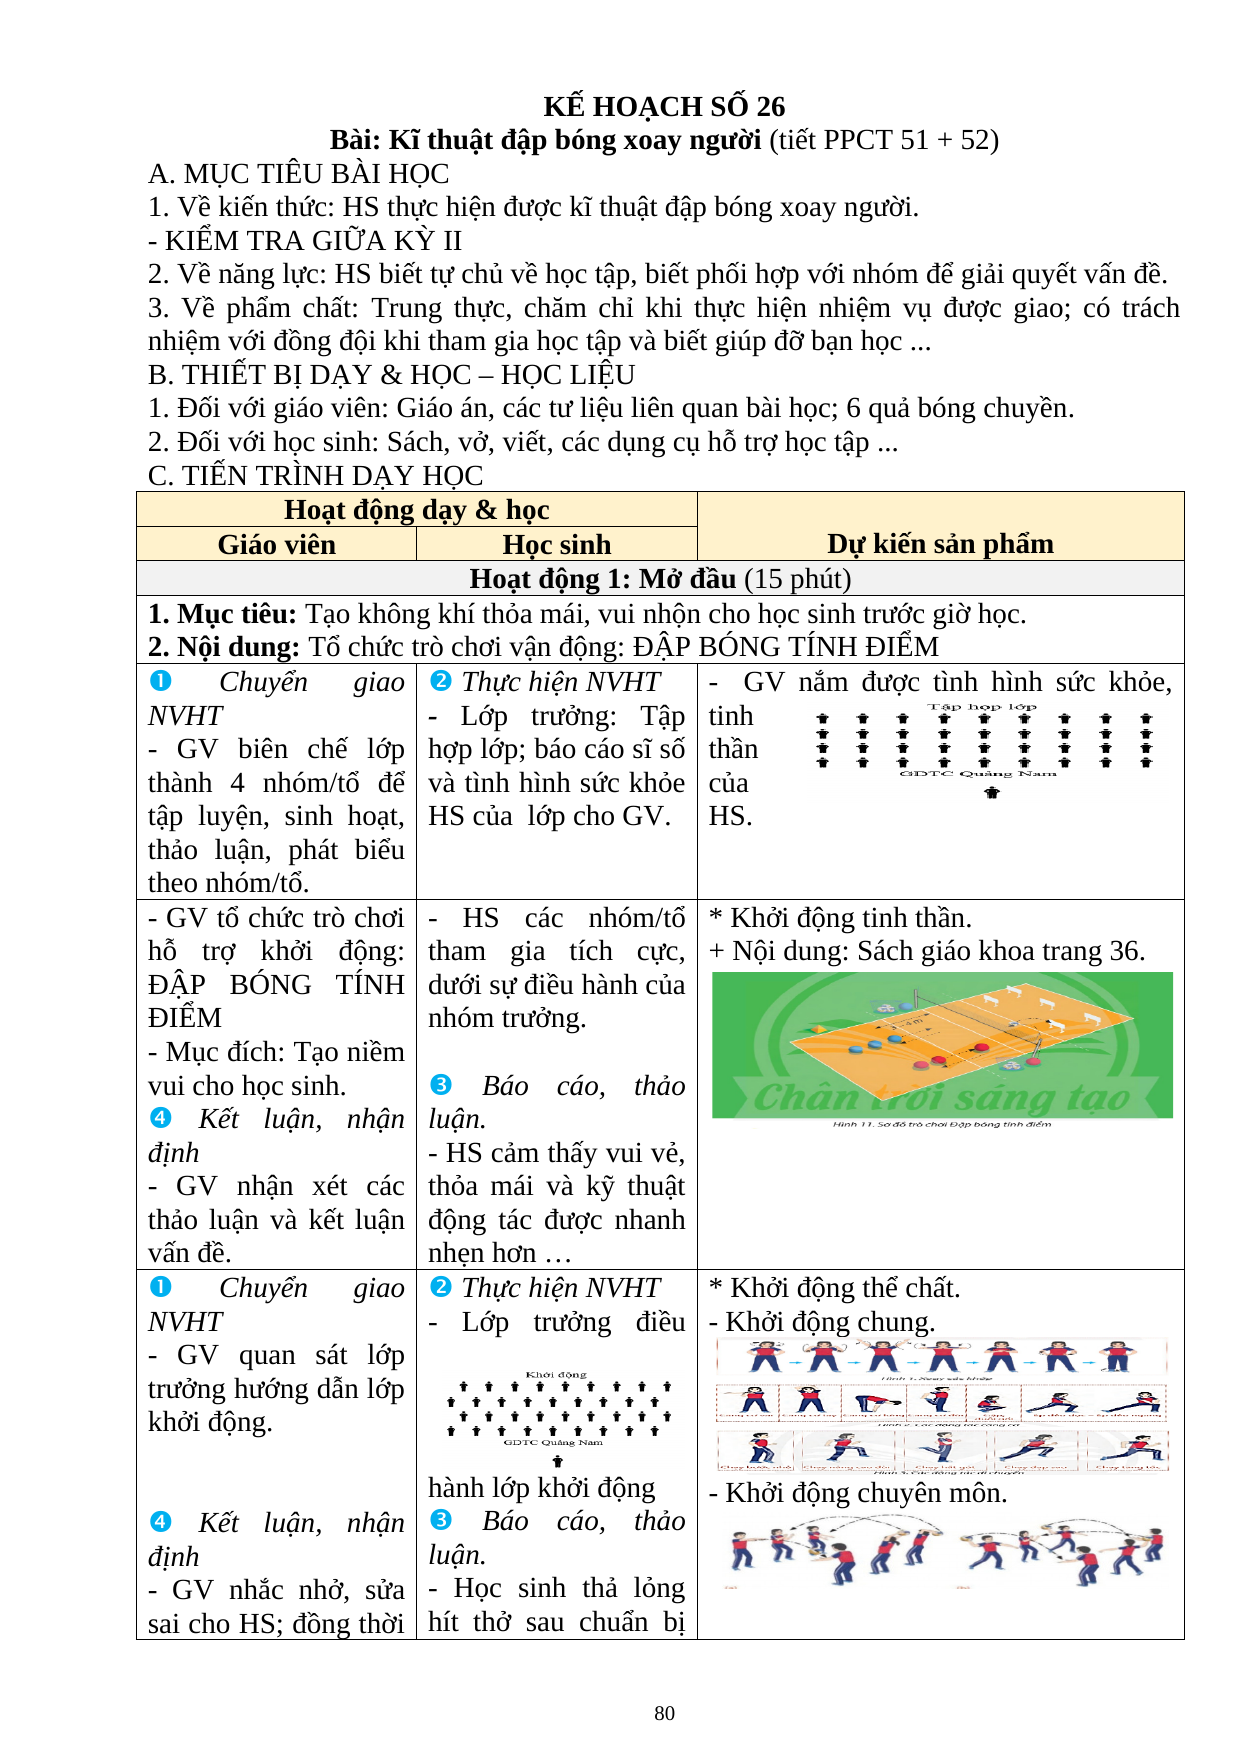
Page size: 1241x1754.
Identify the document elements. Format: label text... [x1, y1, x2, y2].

table_cell - GV nắm được tình hình sức khỏe, tinh thần của HS. [698, 664, 1184, 899]
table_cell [698, 1270, 1184, 1639]
table_cell Hoạt động 1: Mở đầu (15 phút) [137, 561, 1184, 595]
table_header Hoạt động dạy & học [137, 492, 697, 526]
picture [807, 702, 1170, 803]
table_cell Học sinh [417, 527, 697, 560]
text 3. Về phẩm chất: Trung thực, chăm chỉ khi thực hiện nhiệm vụ được giao; có trách nhiệm với đồng đội khi tham gia học tập và biết giúp đỡ bạn học ... [148, 290, 1181, 357]
text Bài: Kĩ thuật đập bóng xoay người (tiết PPCT 51 + 52) [148, 122, 1181, 156]
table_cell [137, 1270, 416, 1639]
picture [721, 1512, 1170, 1589]
text - KIỂM TRA GIỮA KỲ II [148, 223, 1181, 256]
picture [712, 972, 1174, 1129]
picture [716, 1430, 1170, 1475]
picture [441, 1368, 685, 1470]
text KẾ HOẠCH SỐ 26 [148, 89, 1181, 122]
text 1. Về kiến thức: HS thực hiện được kĩ thuật đập bóng xoay người. [148, 189, 1181, 223]
table_cell - HS các nhóm/tổ tham gia tích cực, dưới sự điều hành của nhóm trưởng. Báo cáo, thảo luận. - HS cảm thấy vui vẻ, thỏa mái và kỹ thuật động tác được nhanh nhẹn hơn … [417, 900, 697, 1269]
table_cell Thực hiện NVHT - Lớp trưởng: Tập hợp lớp; báo cáo sĩ số và tình hình sức khỏe HS của lớp cho GV. [417, 664, 697, 899]
text 2. Đối với học sinh: Sách, vở, viết, các dụng cụ hỗ trợ học tập ... [148, 424, 1181, 458]
table_cell Chuyển giao NVHT - GV biên chế lớp thành 4 nhóm/tổ để tập luyện, sinh hoạt, thảo luận, phát biểu theo nhóm/tổ. [137, 664, 416, 899]
text A. MỤC TIÊU BÀI HỌC [148, 156, 1181, 189]
text 2. Về năng lực: HS biết tự chủ về học tập, biết phối hợp với nhóm để giải quyết vấn đề. [148, 256, 1181, 290]
text C. TIẾN TRÌNH DẠY HỌC [148, 458, 1181, 491]
table_cell * Khởi động tinh thần. + Nội dung: Sách giáo khoa trang 36. [698, 900, 1184, 1269]
text B. THIẾT BỊ DẠY & HỌC – HỌC LIỆU [148, 357, 1181, 391]
table_cell 1. Mục tiêu: Tạo không khí thỏa mái, vui nhộn cho học sinh trước giờ học. 2. Nội dung: Tổ chức trò chơi vận động: ĐẬP BÓNG TÍNH ĐIỂM [137, 596, 1184, 663]
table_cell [417, 1270, 697, 1639]
picture [716, 1384, 1169, 1427]
picture [716, 1337, 1169, 1381]
table_cell - GV tổ chức trò chơi hỗ trợ khởi động: ĐẬP BÓNG TÍNH ĐIỂM - Mục đích: Tạo niềm vui cho học sinh. Kết luận, nhận định - GV nhận xét các thảo luận và kết luận vấn đề. [137, 900, 416, 1269]
table_cell Giáo viên [137, 527, 416, 560]
text 1. Đối với giáo viên: Giáo án, các tư liệu liên quan bài học; 6 quả bóng chuyền. [148, 391, 1181, 424]
table_header Dự kiến sản phẩm [698, 492, 1184, 560]
